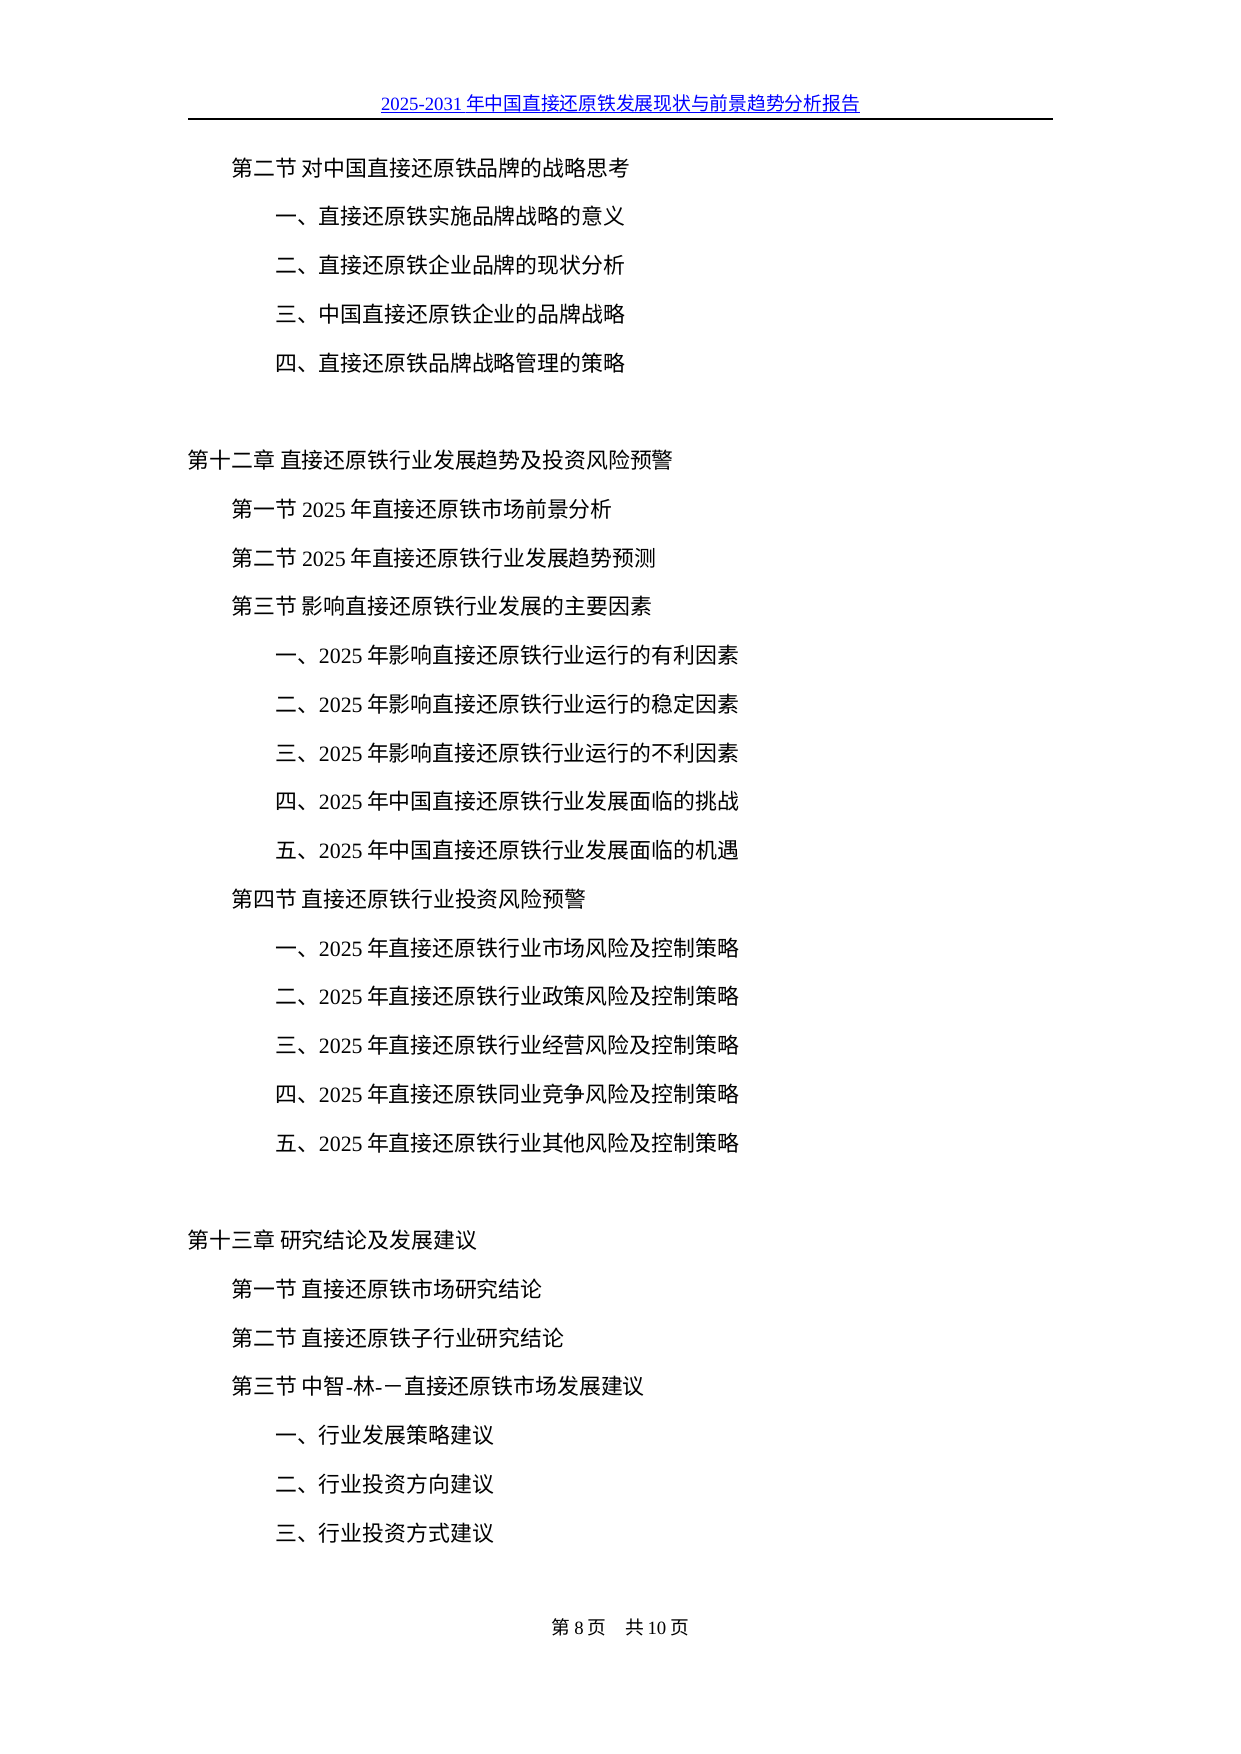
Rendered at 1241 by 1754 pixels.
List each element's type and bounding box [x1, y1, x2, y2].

text [187, 150, 1053, 1548]
